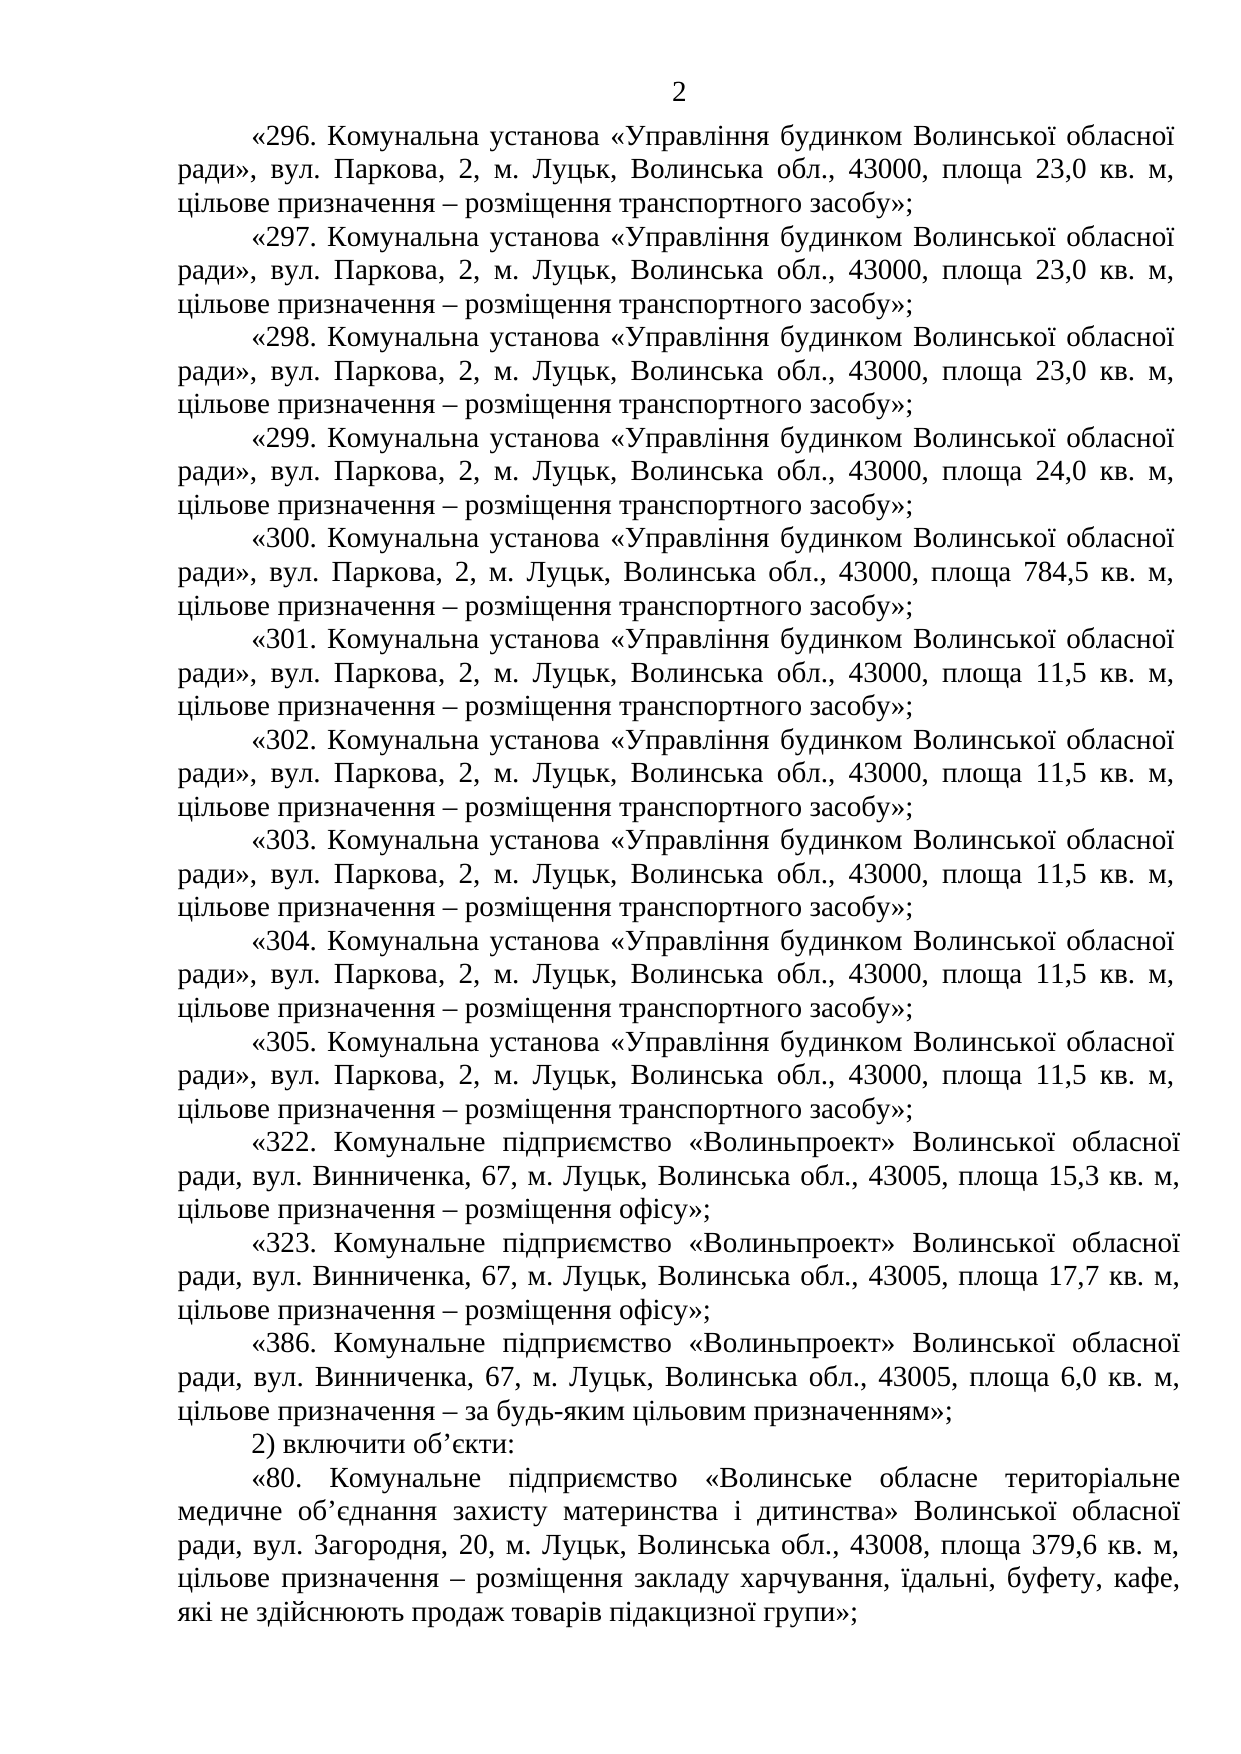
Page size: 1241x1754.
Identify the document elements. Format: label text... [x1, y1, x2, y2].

text «386. Комунальне підприємство «Волиньпроект» Волинської обласної ради, вул. Винниченка, 67, м. Луцьк, Волинська обл., 43005, площа 6,0 кв. м, цільове призначення – за будь-яким цільовим призначенням»; [177, 1326, 1181, 1426]
text «300. Комунальна установа «Управління будинком Волинської обласної ради», вул. Паркова, 2, м. Луцьк, Волинська обл., 43000, площа 784,5 кв. м, цільове призначення – розміщення транспортного засобу»; [177, 521, 1175, 621]
text «302. Комунальна установа «Управління будинком Волинської обласної ради», вул. Паркова, 2, м. Луцьк, Волинська обл., 43000, площа 11,5 кв. м, цільове призначення – розміщення транспортного засобу»; [177, 722, 1175, 822]
list «323. Комунальне підприємство «Волиньпроект» Волинської обласної ради, вул. Винниченка, 67, м. Луцьк, Волинська обл., 43005, площа 17,7 кв. м, цільове призначення – розміщення офісу»; [177, 1225, 1181, 1326]
list «322. Комунальне підприємство «Волиньпроект» Волинської обласної ради, вул. Винниченка, 67, м. Луцьк, Волинська обл., 43005, площа 15,3 кв. м, цільове призначення – розміщення офісу»; [177, 1124, 1181, 1225]
text «296. Комунальна установа «Управління будинком Волинської обласної ради», вул. Паркова, 2, м. Луцьк, Волинська обл., 43000, площа 23,0 кв. м, цільове призначення – розміщення транспортного засобу»; [177, 118, 1175, 219]
text «80. Комунальне підприємство «Волинське обласне територіальне медичне об’єднання захисту материнства і дитинства» Волинської обласної ради, вул. Загородня, 20, м. Луцьк, Волинська обл., 43008, площа 379,6 кв. м, цільове призначення – розміщення закладу харчування, їдальні, буфету, кафе, які не здійснюють продаж товарів підакцизної групи»; [177, 1460, 1181, 1627]
text «303. Комунальна установа «Управління будинком Волинської обласної ради», вул. Паркова, 2, м. Луцьк, Волинська обл., 43000, площа 11,5 кв. м, цільове призначення – розміщення транспортного засобу»; [177, 822, 1175, 923]
text «301. Комунальна установа «Управління будинком Волинської обласної ради», вул. Паркова, 2, м. Луцьк, Волинська обл., 43000, площа 11,5 кв. м, цільове призначення – розміщення транспортного засобу»; [177, 621, 1175, 722]
text «299. Комунальна установа «Управління будинком Волинської обласної ради», вул. Паркова, 2, м. Луцьк, Волинська обл., 43000, площа 24,0 кв. м, цільове призначення – розміщення транспортного засобу»; [177, 420, 1175, 521]
text «304. Комунальна установа «Управління будинком Волинської обласної ради», вул. Паркова, 2, м. Луцьк, Волинська обл., 43000, площа 11,5 кв. м, цільове призначення – розміщення транспортного засобу»; [177, 923, 1175, 1024]
text «297. Комунальна установа «Управління будинком Волинської обласної ради», вул. Паркова, 2, м. Луцьк, Волинська обл., 43000, площа 23,0 кв. м, цільове призначення – розміщення транспортного засобу»; [177, 219, 1175, 319]
text «298. Комунальна установа «Управління будинком Волинської обласної ради», вул. Паркова, 2, м. Луцьк, Волинська обл., 43000, площа 23,0 кв. м, цільове призначення – розміщення транспортного засобу»; [177, 319, 1175, 420]
list включити об’єкти: [251, 1426, 1181, 1460]
text «305. Комунальна установа «Управління будинком Волинської обласної ради», вул. Паркова, 2, м. Луцьк, Волинська обл., 43000, площа 11,5 кв. м, цільове призначення – розміщення транспортного засобу»; [177, 1024, 1175, 1124]
